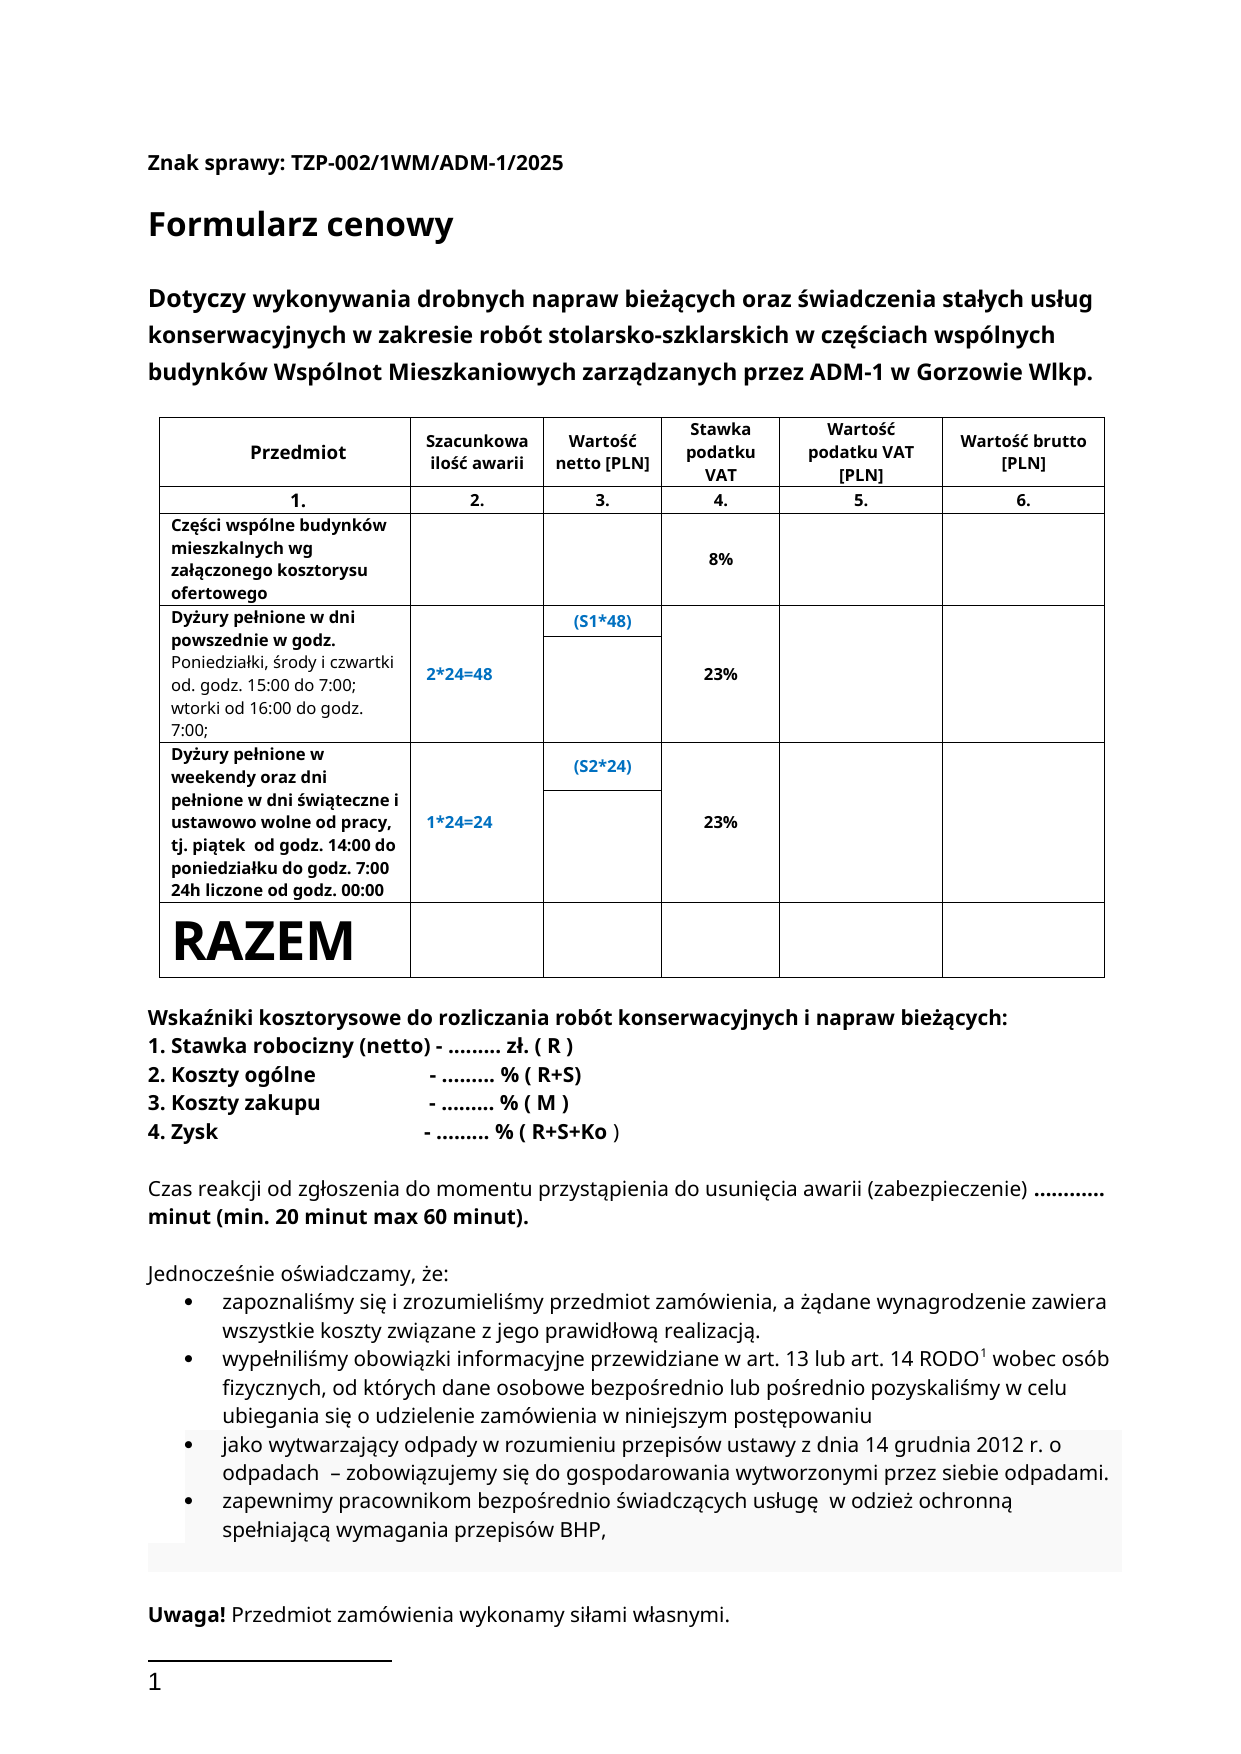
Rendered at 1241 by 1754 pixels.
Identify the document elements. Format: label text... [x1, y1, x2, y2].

table_cell Części wspólne budynków mieszkalnych wg załączonego kosztorysu ofertowego [160, 514, 410, 604]
table_cell 1. [160, 487, 410, 513]
table_cell 8% [662, 514, 779, 604]
table_cell [780, 514, 942, 604]
table_cell [544, 637, 661, 742]
table_header Stawka podatku VAT [662, 418, 779, 486]
table_cell 5. [780, 487, 942, 513]
table_header Wartość podatku VAT [PLN] [780, 418, 942, 486]
text 2. Koszty ogólne - ......... % ( R+S) [148, 1060, 1122, 1088]
list wypełniliśmy obowiązki informacyjne przewidziane w art. 13 lub art. 14 RODO wobec osób fizycznych, od których dane osobowe bezpośrednio lub pośrednio pozyskaliśmy w celu ubiegania się o udzielenie zamówienia w niniejszym postępowaniu [185, 1344, 1122, 1430]
table_cell [780, 903, 942, 977]
table_cell [780, 743, 942, 902]
text Formularz cenowy [148, 201, 1122, 247]
table_cell [943, 903, 1104, 977]
table_cell RAZEM [160, 903, 410, 977]
table_cell 3. [544, 487, 661, 513]
table_cell [780, 606, 942, 742]
list jako wytwarzający odpady w rozumieniu przepisów ustawy z dnia 14 grudnia 2012 r. o odpadach – zobowiązujemy się do gospodarowania wytworzonymi przez siebie odpadami. [185, 1430, 1122, 1487]
table_header Przedmiot [160, 418, 410, 486]
table_cell Dyżury pełnione w dni powszednie w godz. Poniedziałki, środy i czwartki od. godz. 15:00 do 7:00; wtorki od 16:00 do godz. 7:00; [160, 606, 410, 742]
table_cell 6. [943, 487, 1104, 513]
table_cell 23% [662, 743, 779, 902]
table_header Szacunkowa ilość awarii [411, 418, 543, 486]
text Uwaga! Przedmiot zamówienia wykonamy siłami własnymi. [148, 1600, 1122, 1629]
table_cell 23% [662, 606, 779, 742]
list zapewnimy pracownikom bezpośrednio świadczących usługę w odzież ochronną spełniającą wymagania przepisów BHP, [185, 1487, 1122, 1543]
table_header Wartość netto [PLN] [544, 418, 661, 486]
text Dotyczy wykonywania drobnych napraw bieżących oraz świadczenia stałych usług konserwacyjnych w zakresie robót stolarsko-szklarskich w częściach wspólnych budynków Wspólnot Mieszkaniowych zarządzanych przez ADM-1 w Gorzowie Wlkp. [148, 281, 1122, 387]
table_header Wartość brutto [PLN] [943, 418, 1104, 486]
table_cell 2. [411, 487, 543, 513]
text Jednocześnie oświadczamy, że: [148, 1259, 1122, 1287]
table_cell (S2*24) [544, 743, 661, 790]
text Znak sprawy: TZP-002/1WM/ADM-1/2025 [148, 148, 1122, 176]
table_cell Dyżury pełnione w weekendy oraz dni pełnione w dni świąteczne i ustawowo wolne od pracy, tj. piątek od godz. 14:00 do poniedziałku do godz. 7:00 24h liczone od godz. 00:00 [160, 743, 410, 902]
text 1. Stawka robocizny (netto) - ......... zł. ( R ) [148, 1032, 1122, 1060]
text Czas reakcji od zgłoszenia do momentu przystąpienia do usunięcia awarii (zabezpieczenie) …………minut (min. 20 minut max 60 minut). [148, 1174, 1122, 1231]
table_cell 4. [662, 487, 779, 513]
table_cell [943, 606, 1104, 742]
table_cell 2*24=48 [411, 606, 543, 742]
table_cell [662, 903, 779, 977]
table_cell [943, 743, 1104, 902]
table_cell (S1*48) [544, 606, 661, 636]
table_cell [544, 514, 661, 604]
text Wskaźniki kosztorysowe do rozliczania robót konserwacyjnych i napraw bieżących: [148, 1003, 1122, 1032]
text 3. Koszty zakupu - ......... % ( M ) [148, 1088, 1122, 1117]
table_cell [544, 903, 661, 977]
text 4. Zysk - ......... % ( R+S+Ko ) [148, 1117, 1122, 1145]
table_cell 1*24=24 [411, 743, 543, 902]
table_cell [943, 514, 1104, 604]
table_cell [544, 791, 661, 902]
table_cell [411, 514, 543, 604]
table_cell [411, 903, 543, 977]
list zapoznaliśmy się i zrozumieliśmy przedmiot zamówienia, a żądane wynagrodzenie zawiera wszystkie koszty związane z jego prawidłową realizacją. [185, 1287, 1122, 1344]
